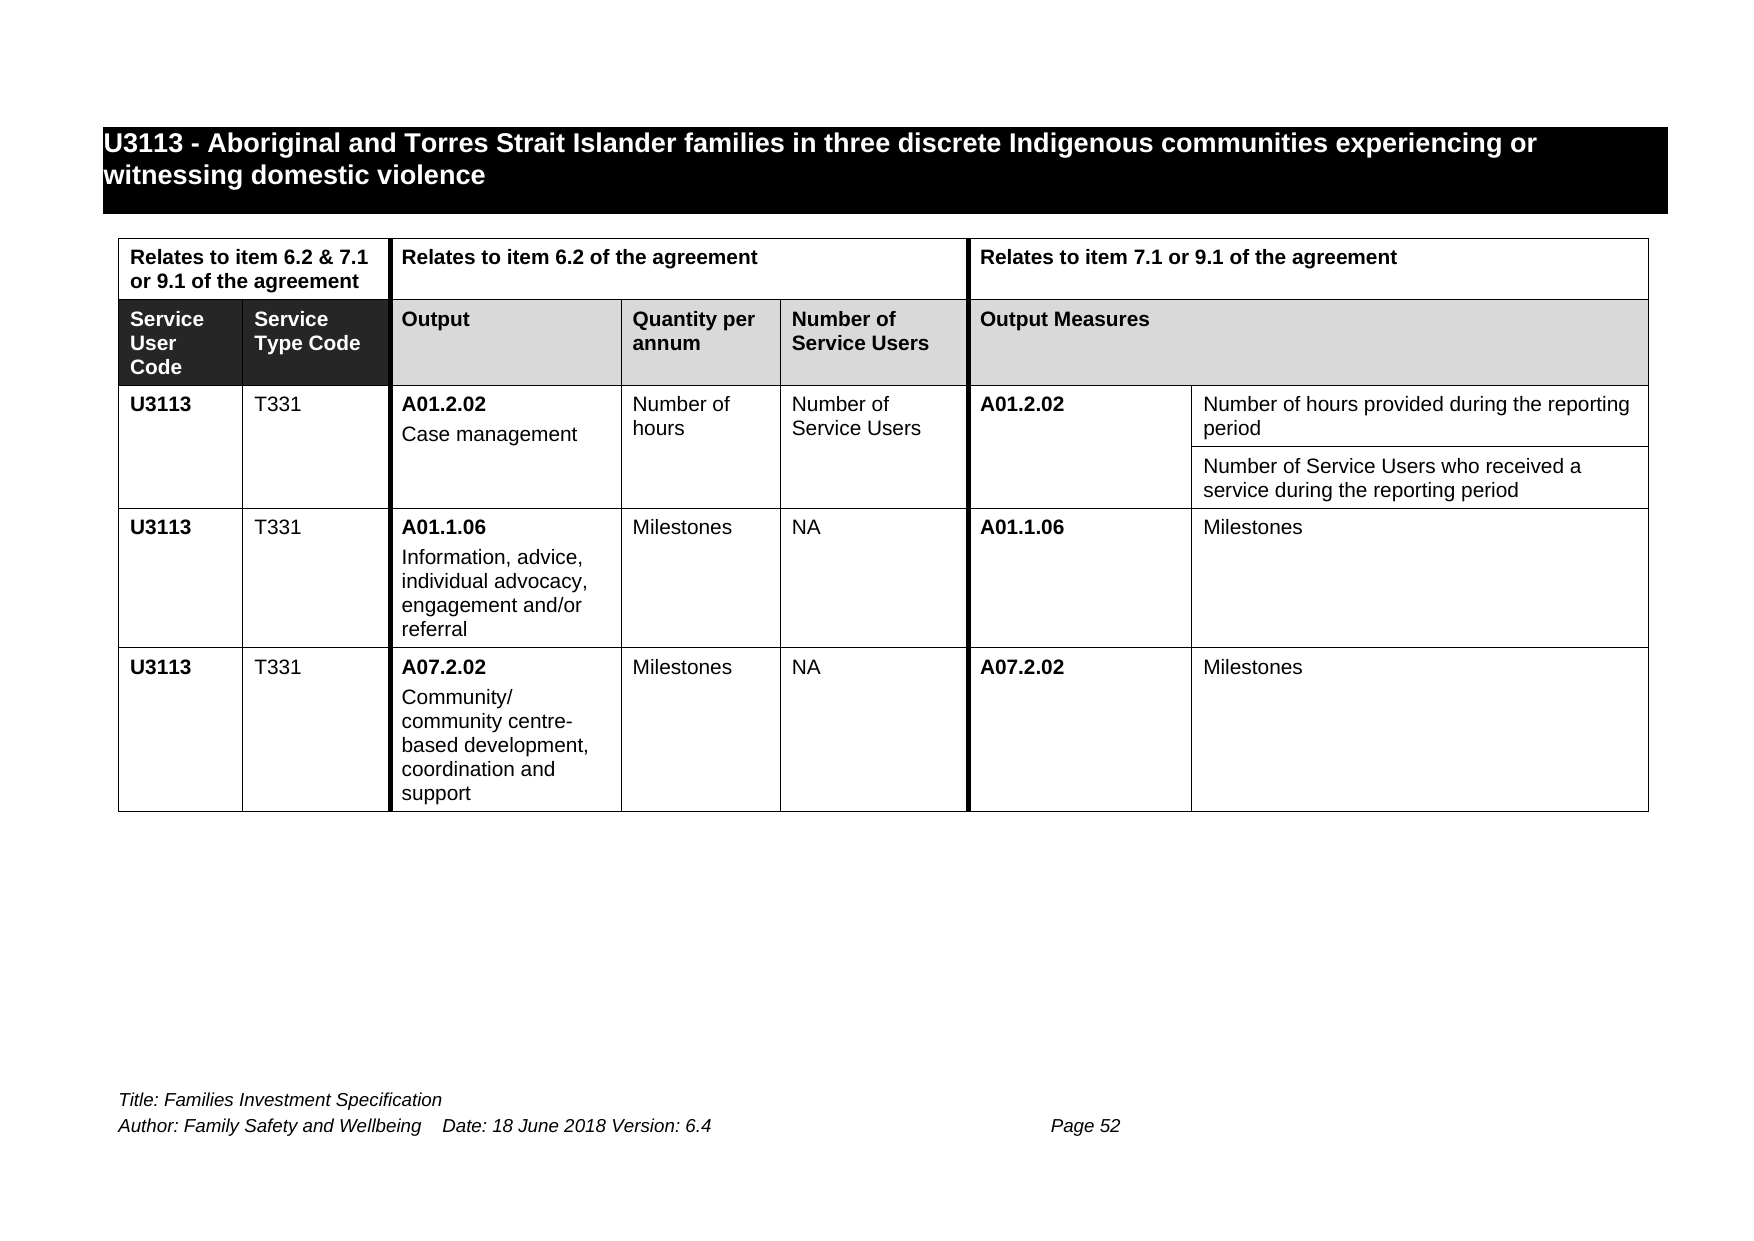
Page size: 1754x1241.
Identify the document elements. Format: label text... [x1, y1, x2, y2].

table_cell A07.2.02 [971, 648, 1191, 811]
table_cell Number of hours provided during the reporting period [1192, 386, 1648, 446]
table_cell A01.1.06 [971, 509, 1191, 647]
table_cell U3113 [119, 386, 242, 508]
table_header Relates to item 7.1 or 9.1 of the agreement [971, 239, 1648, 299]
table_cell A01.2.02 [971, 386, 1191, 508]
table_cell T331 [243, 386, 388, 508]
table_cell Number of Service Users [781, 386, 966, 508]
table_cell Number of Service Users who received a service during the reporting period [1192, 447, 1648, 508]
table_header Relates to item 6.2 & 7.1 or 9.1 of the agreement [119, 239, 388, 299]
table_cell Number of Service Users [781, 300, 966, 385]
table_cell Output Measures [971, 300, 1648, 385]
table_cell NA [781, 509, 966, 647]
table_cell Output [393, 300, 621, 385]
table_cell T331 [243, 509, 388, 647]
table_cell Milestones [622, 509, 780, 647]
table_cell Service User Code [119, 300, 242, 385]
table_cell Milestones [1192, 509, 1648, 647]
text U3113 - Aboriginal and Torres Strait Islander families in three discrete Indigenous communities experiencing or witnessing domestic violence [103, 127, 1668, 190]
table_cell T331 [243, 648, 388, 811]
table_cell U3113 [119, 648, 242, 811]
table_cell Milestones [1192, 648, 1648, 811]
table_cell A07.2.02 Community/community centre-based development, coordination and support [393, 648, 621, 811]
table_cell Number of hours [622, 386, 780, 508]
table_cell Milestones [622, 648, 780, 811]
table_cell A01.2.02 Case management [393, 386, 621, 508]
table_header Relates to item 6.2 of the agreement [393, 239, 966, 299]
table_cell Quantity per annum [622, 300, 780, 385]
table_cell A01.1.06 Information, advice, individual advocacy, engagement and/or referral [393, 509, 621, 647]
table_cell NA [781, 648, 966, 811]
table_cell Service Type Code [243, 300, 388, 385]
table_cell U3113 [119, 509, 242, 647]
